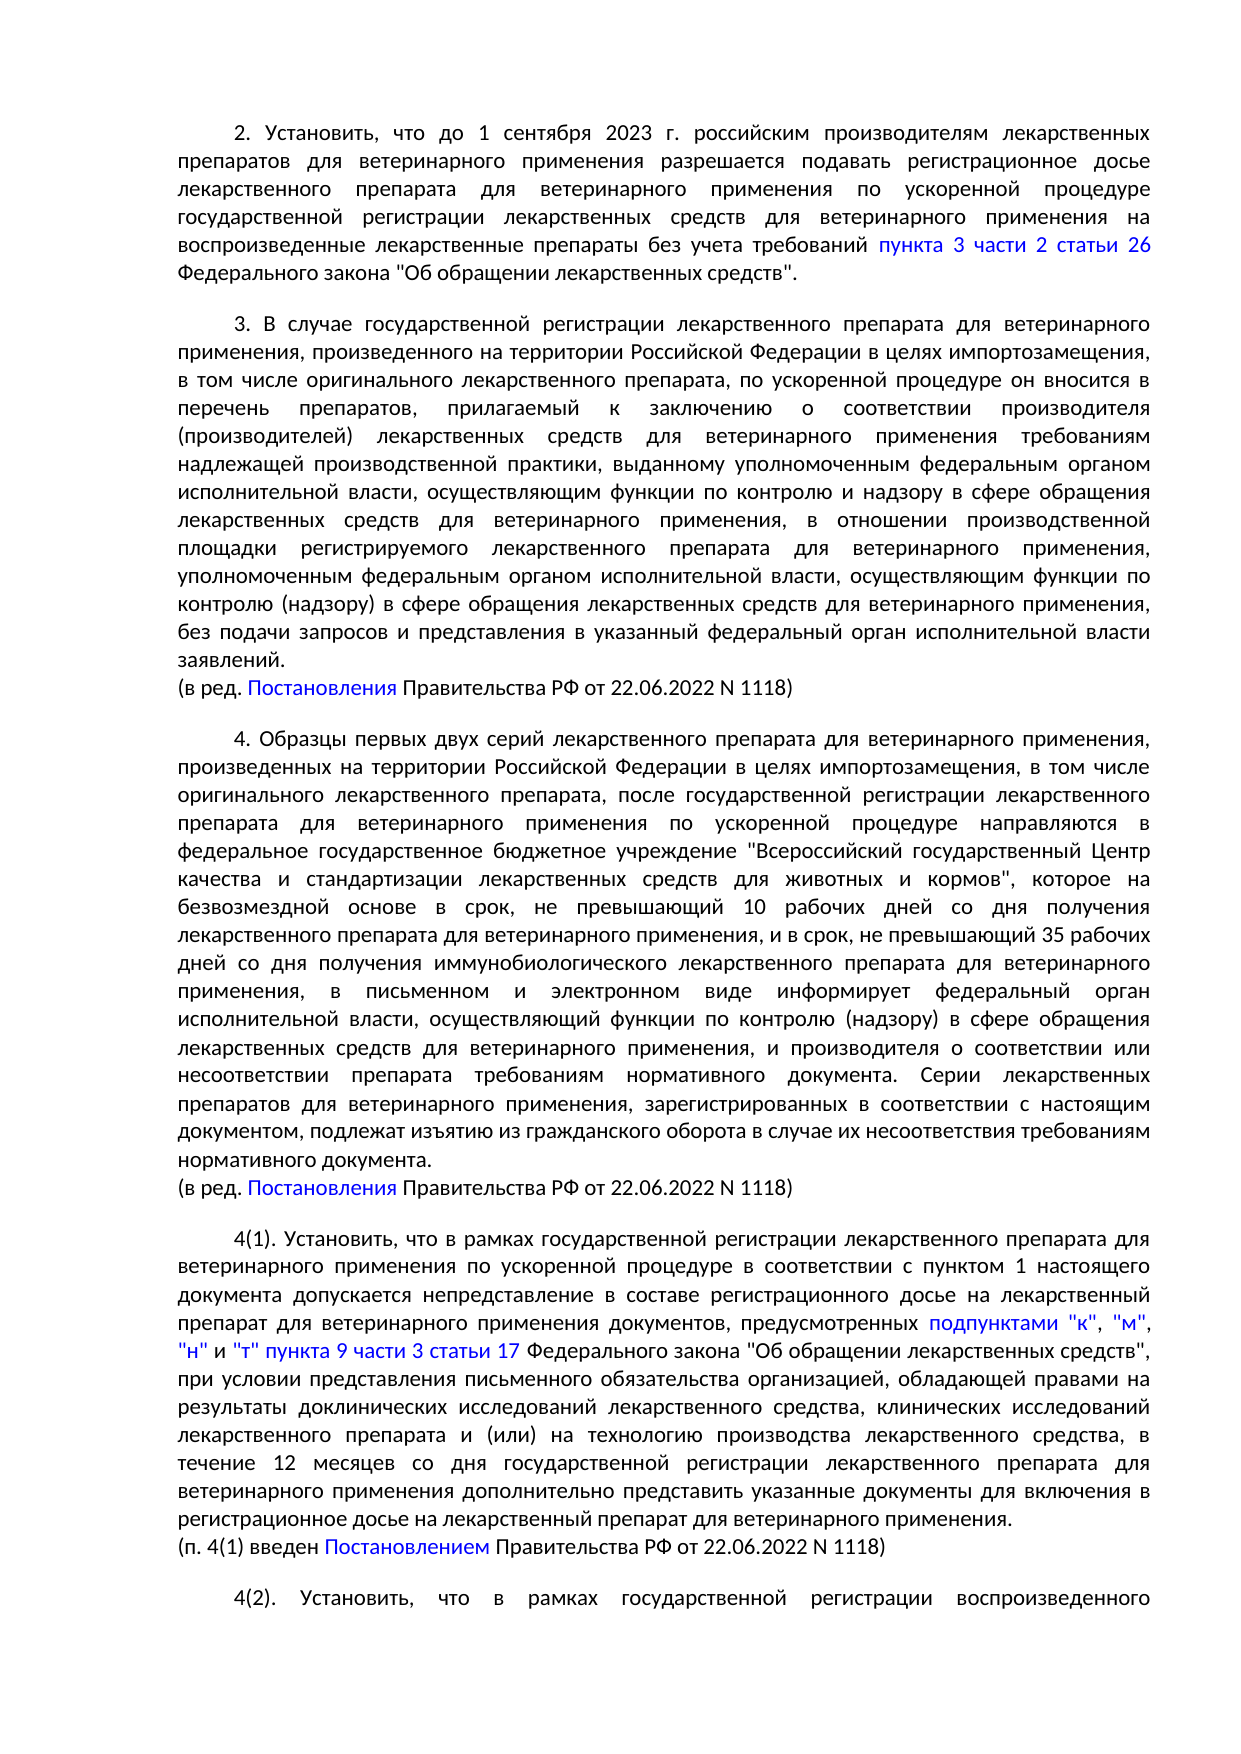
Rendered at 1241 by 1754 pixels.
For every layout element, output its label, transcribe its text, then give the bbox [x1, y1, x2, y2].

text (в ред. Постановления Правительства РФ от 22.06.2022 N 1118) [177, 1173, 1152, 1201]
text (п. 4(1) введен Постановлением Правительства РФ от 22.06.2022 N 1118) [177, 1532, 1152, 1560]
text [177, 1583, 1152, 1611]
text 2. Установить, что до 1 сентября 2023 г. российским производителям лекарственных препаратов для ветеринарного применения разрешается подавать регистрационное досье лекарственного препарата для ветеринарного применения по ускоренной процедуре государственной регистрации лекарственных средств для ветеринарного применения на воспроизведенные лекарственные препараты без учета требований пункта 3 части 2 статьи 26 Федерального закона "Об обращении лекарственных средств". [177, 118, 1152, 286]
text 4(1). Установить, что в рамках государственной регистрации лекарственного препарата для ветеринарного применения по ускоренной процедуре в соответствии с пунктом 1 настоящего документа допускается непредставление в составе регистрационного досье на лекарственный препарат для ветеринарного применения документов, предусмотренных подпунктами "к", "м", "н" и "т" пункта 9 части 3 статьи 17 Федерального закона "Об обращении лекарственных средств", при условии представления письменного обязательства организацией, обладающей правами на результаты доклинических исследований лекарственного средства, клинических исследований лекарственного препарата и (или) на технологию производства лекарственного средства, в течение 12 месяцев со дня государственной регистрации лекарственного препарата для ветеринарного применения дополнительно представить указанные документы для включения в регистрационное досье на лекарственный препарат для ветеринарного применения. [177, 1224, 1152, 1532]
text 4. Образцы первых двух серий лекарственного препарата для ветеринарного применения, произведенных на территории Российской Федерации в целях импортозамещения, в том числе оригинального лекарственного препарата, после государственной регистрации лекарственного препарата для ветеринарного применения по ускоренной процедуре направляются в федеральное государственное бюджетное учреждение "Всероссийский государственный Центр качества и стандартизации лекарственных средств для животных и кормов", которое на безвозмездной основе в срок, не превышающий 10 рабочих дней со дня получения лекарственного препарата для ветеринарного применения, и в срок, не превышающий 35 рабочих дней со дня получения иммунобиологического лекарственного препарата для ветеринарного применения, в письменном и электронном виде информирует федеральный орган исполнительной власти, осуществляющий функции по контролю (надзору) в сфере обращения лекарственных средств для ветеринарного применения, и производителя о соответствии или несоответствии препарата требованиям нормативного документа. Серии лекарственных препаратов для ветеринарного применения, зарегистрированных в соответствии с настоящим документом, подлежат изъятию из гражданского оборота в случае их несоответствия требованиям нормативного документа. [177, 724, 1152, 1173]
text (в ред. Постановления Правительства РФ от 22.06.2022 N 1118) [177, 673, 1152, 701]
text 3. В случае государственной регистрации лекарственного препарата для ветеринарного применения, произведенного на территории Российской Федерации в целях импортозамещения, в том числе оригинального лекарственного препарата, по ускоренной процедуре он вносится в перечень препаратов, прилагаемый к заключению о соответствии производителя (производителей) лекарственных средств для ветеринарного применения требованиям надлежащей производственной практики, выданному уполномоченным федеральным органом исполнительной власти, осуществляющим функции по контролю и надзору в сфере обращения лекарственных средств для ветеринарного применения, в отношении производственной площадки регистрируемого лекарственного препарата для ветеринарного применения, уполномоченным федеральным органом исполнительной власти, осуществляющим функции по контролю (надзору) в сфере обращения лекарственных средств для ветеринарного применения, без подачи запросов и представления в указанный федеральный орган исполнительной власти заявлений. [177, 309, 1152, 673]
